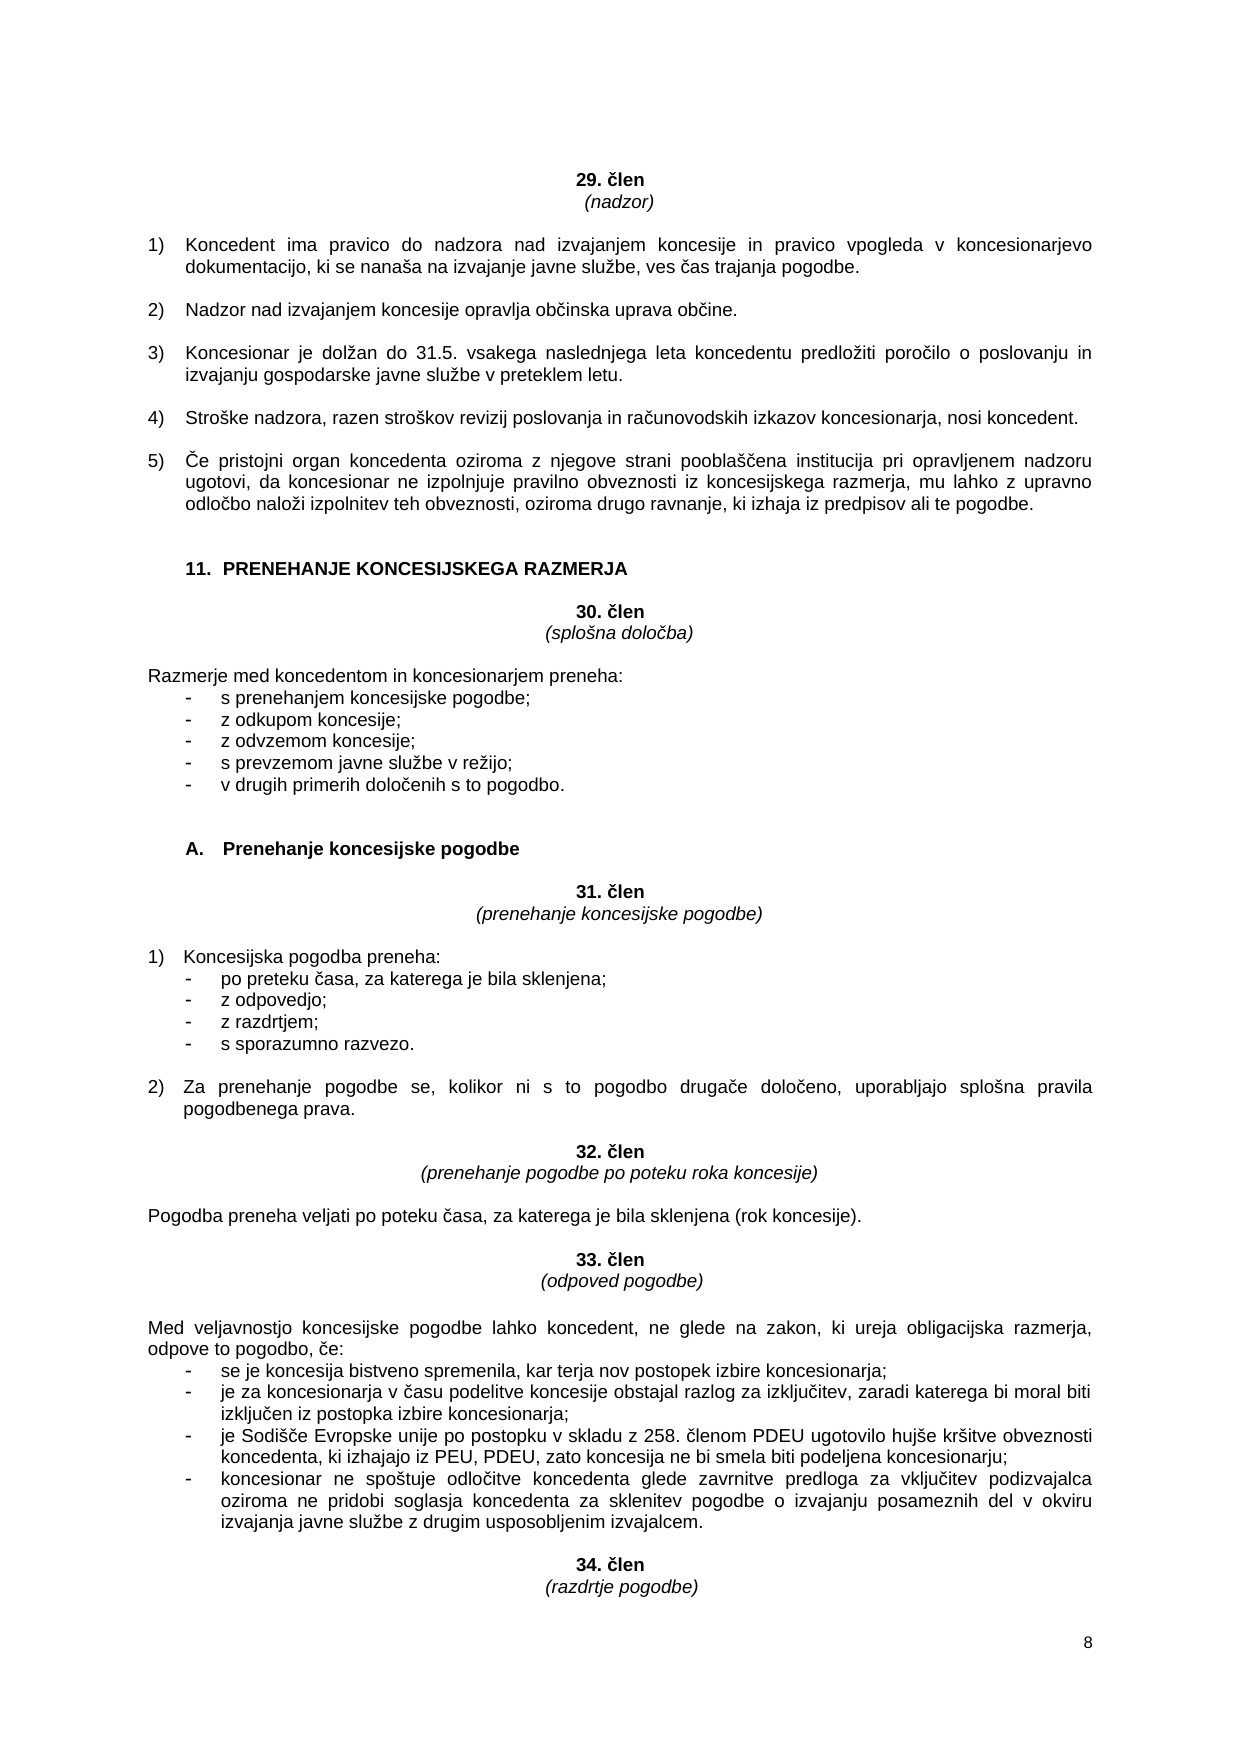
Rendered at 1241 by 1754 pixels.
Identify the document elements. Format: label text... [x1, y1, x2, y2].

list Če pristojni organ koncedenta oziroma z njegove strani pooblaščena institucija pri opravljenem nadzoru ugotovi, da koncesionar ne izpolnjuje pravilno obveznosti iz koncesijskega razmerja, mu lahko z upravno odločbo naloži izpolnitev teh obveznosti, oziroma drugo ravnanje, ki izhaja iz predpisov ali te pogodbe. [148, 449, 1092, 514]
list z odpovedjo; [185, 989, 1092, 1011]
text (odpoved pogodbe) [148, 1270, 1092, 1291]
list koncesionar ne spoštuje odločitve koncedenta glede zavrnitve predloga za vključitev podizvajalca oziroma ne pridobi soglasja koncedenta za sklenitev pogodbe o izvajanju posameznih del v okviru izvajanja javne službe z drugim usposobljenim izvajalcem. [185, 1468, 1092, 1532]
text (prenehanje pogodbe po poteku roka koncesije) [148, 1162, 1092, 1184]
text (nadzor) [148, 191, 1092, 212]
list s prenehanjem koncesijske pogodbe; [185, 687, 1092, 708]
text Med veljavnostjo koncesijske pogodbe lahko koncedent, ne glede na zakon, ki ureja obligacijska razmerja, odpove to pogodbo, če: [148, 1316, 1092, 1359]
list je Sodišče Evropske unije po postopku v skladu z 258. členom PDEU ugotovilo hujše kršitve obveznosti koncedenta, ki izhajajo iz PEU, PDEU, zato koncesija ne bi smela biti podeljena koncesionarju; [185, 1424, 1092, 1468]
list Koncesijska pogodba preneha: [148, 946, 1092, 968]
list Stroške nadzora, razen stroškov revizij poslovanja in računovodskih izkazov koncesionarja, nosi koncedent. [148, 406, 1092, 428]
text (prenehanje koncesijske pogodbe) [148, 903, 1092, 924]
list Prenehanje koncesijske pogodbe [185, 838, 1092, 860]
list z razdrtjem; [185, 1011, 1092, 1033]
list se je koncesija bistveno spremenila, kar terja nov postopek izbire koncesionarja; [185, 1359, 1092, 1381]
list s sporazumno razvezo. [185, 1033, 1092, 1054]
list je za koncesionarja v času podelitve koncesije obstajal razlog za izključitev, zaradi katerega bi moral biti izključen iz postopka izbire koncesionarja; [185, 1381, 1092, 1424]
list Koncedent ima pravico do nadzora nad izvajanjem koncesije in pravico vpogleda v koncesionarjevo dokumentacijo, ki se nanaša na izvajanje javne službe, ves čas trajanja pogodbe. [148, 234, 1092, 277]
list Koncesionar je dolžan do 31.5. vsakega naslednjega leta koncedentu predložiti poročilo o poslovanju in izvajanju gospodarske javne službe v preteklem letu. [148, 342, 1092, 385]
text Pogodba preneha veljati po poteku časa, za katerega je bila sklenjena (rok koncesije). [148, 1205, 1092, 1227]
text (razdrtje pogodbe) [148, 1576, 1092, 1597]
list z odkupom koncesije; [185, 708, 1092, 730]
text (splošna določba) [148, 622, 1092, 644]
list PRENEHANJE KONCESIJSKEGA RAZMERJA [185, 557, 1092, 579]
text Razmerje med koncedentom in koncesionarjem preneha: [148, 665, 1092, 687]
list po preteku časa, za katerega je bila sklenjena; [185, 968, 1092, 989]
list s prevzemom javne službe v režijo; [185, 752, 1092, 773]
list z odvzemom koncesije; [185, 730, 1092, 752]
list Nadzor nad izvajanjem koncesije opravlja občinska uprava občine. [148, 299, 1092, 320]
list v drugih primerih določenih s to pogodbo. [185, 773, 1092, 795]
list Za prenehanje pogodbe se, kolikor ni s to pogodbo drugače določeno, uporabljajo splošna pravila pogodbenega prava. [148, 1076, 1092, 1119]
